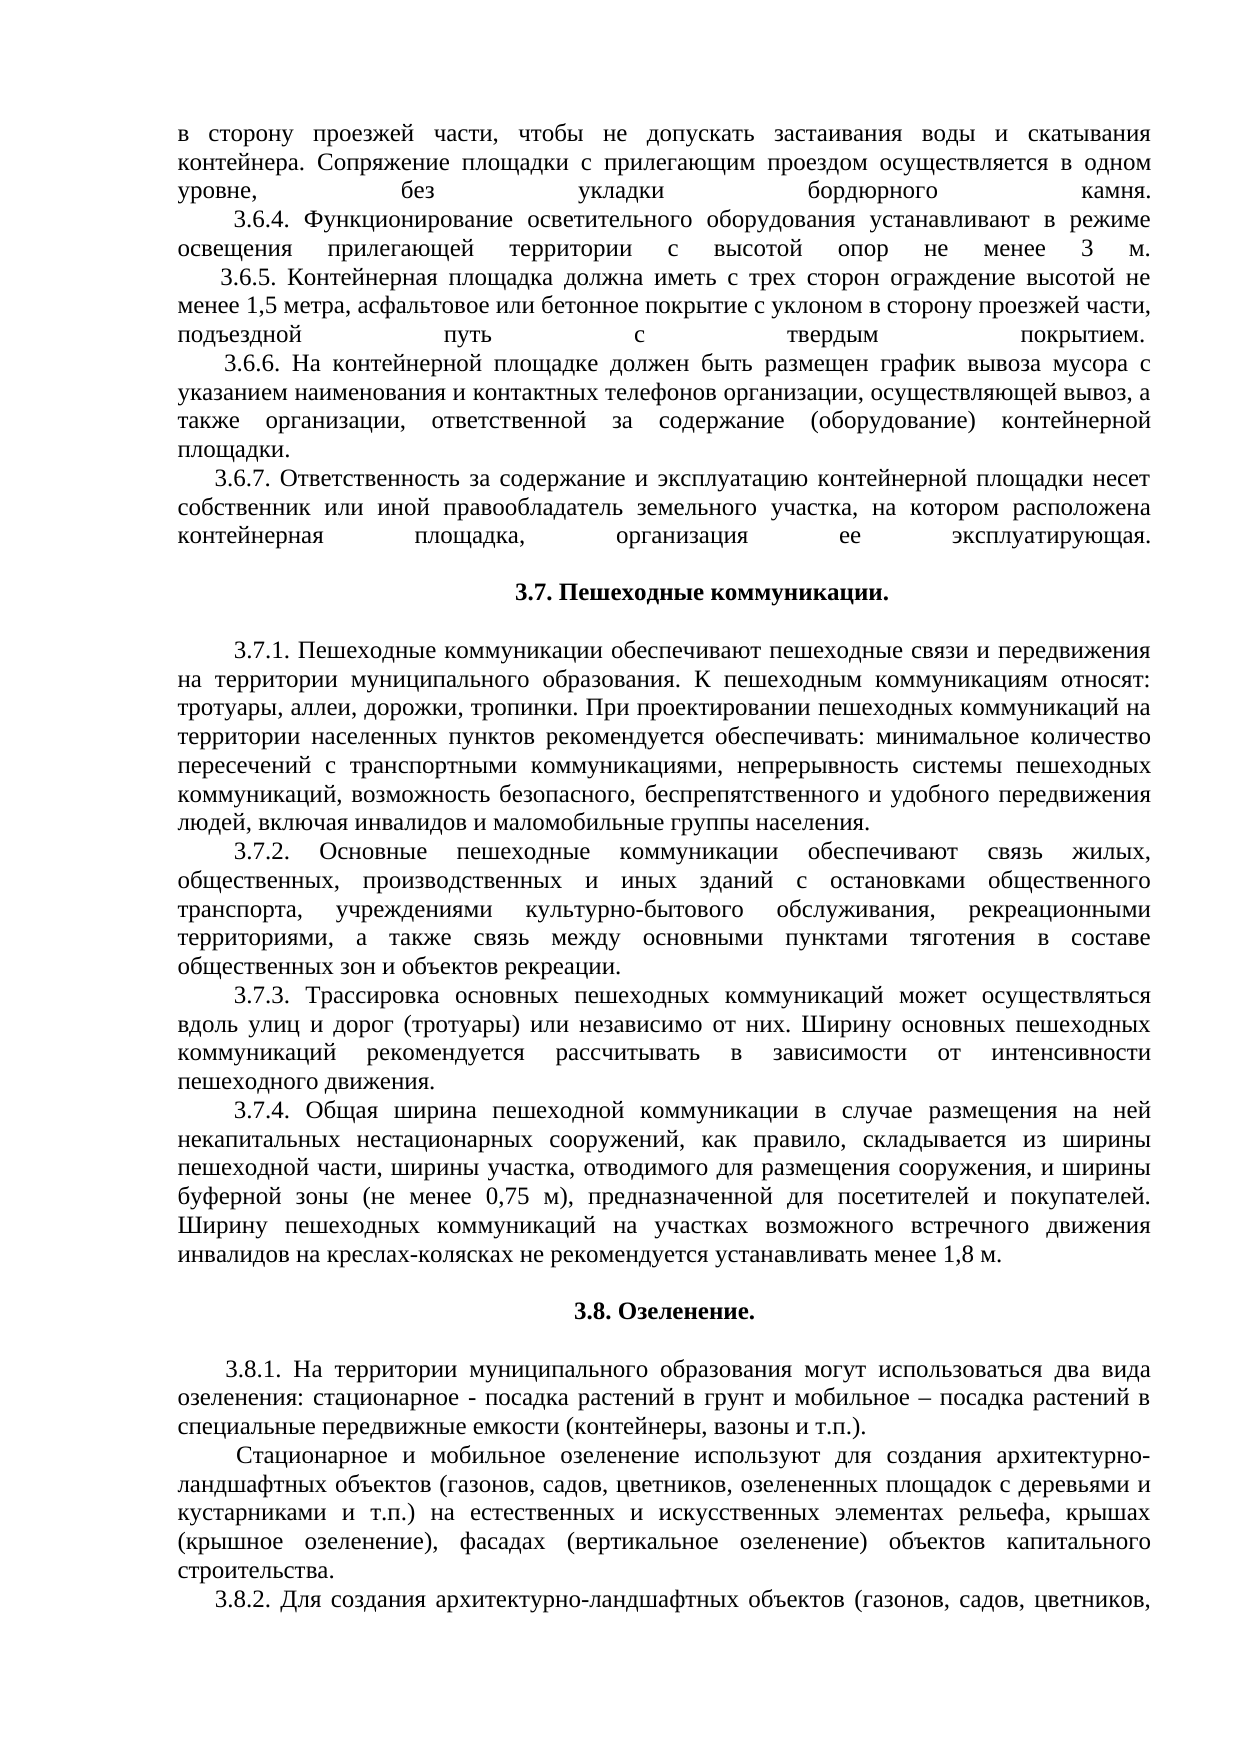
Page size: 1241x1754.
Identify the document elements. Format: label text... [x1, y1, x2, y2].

text 3.7.2. Основные пешеходные коммуникации обеспечивают связь жилых, общественных, производственных и иных зданий с остановками общественного транспорта, учреждениями культурно-бытового обслуживания, рекреационными территориями, а также связь между основными пунктами тяготения в составе общественных зон и объектов рекреации. [177, 836, 1152, 980]
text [177, 1440, 1152, 1612]
text 3.7.1. Пешеходные коммуникации обеспечивают пешеходные связи и передвижения на территории муниципального образования. К пешеходным коммуникациям относят: тротуары, аллеи, дорожки, тропинки. При проектировании пешеходных коммуникаций на территории населенных пунктов рекомендуется обеспечивать: минимальное количество пересечений с транспортными коммуникациями, непрерывность системы пешеходных коммуникаций, возможность безопасного, беспрепятственного и удобного передвижения людей, включая инвалидов и маломобильные группы населения. [177, 635, 1152, 836]
text 3.7.4. Общая ширина пешеходной коммуникации в случае размещения на ней некапитальных нестационарных сооружений, как правило, складывается из ширины пешеходной части, ширины участка, отводимого для размещения сооружения, и ширины буферной зоны (не менее 0,75 м), предназначенной для посетителей и покупателей. Ширину пешеходных коммуникаций на участках возможного встречного движения инвалидов на креслах-колясках не рекомендуется устанавливать менее 1,8 м. [177, 1095, 1152, 1267]
text 3.8.1. На территории муниципального образования могут использоваться два вида озеленения: стационарное - посадка растений в грунт и мобильное – посадка растений в специальные передвижные емкости (контейнеры, вазоны и т.п.). [177, 1325, 1152, 1440]
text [177, 118, 1152, 577]
text 3.7.3. Трассировка основных пешеходных коммуникаций может осуществляться вдоль улиц и дорог (тротуары) или независимо от них. Ширину основных пешеходных коммуникаций рекомендуется рассчитывать в зависимости от интенсивности пешеходного движения. [177, 980, 1152, 1095]
text 3.7. Пешеходные коммуникации. [177, 577, 1152, 606]
text 3.8. Озеленение. [177, 1267, 1152, 1325]
